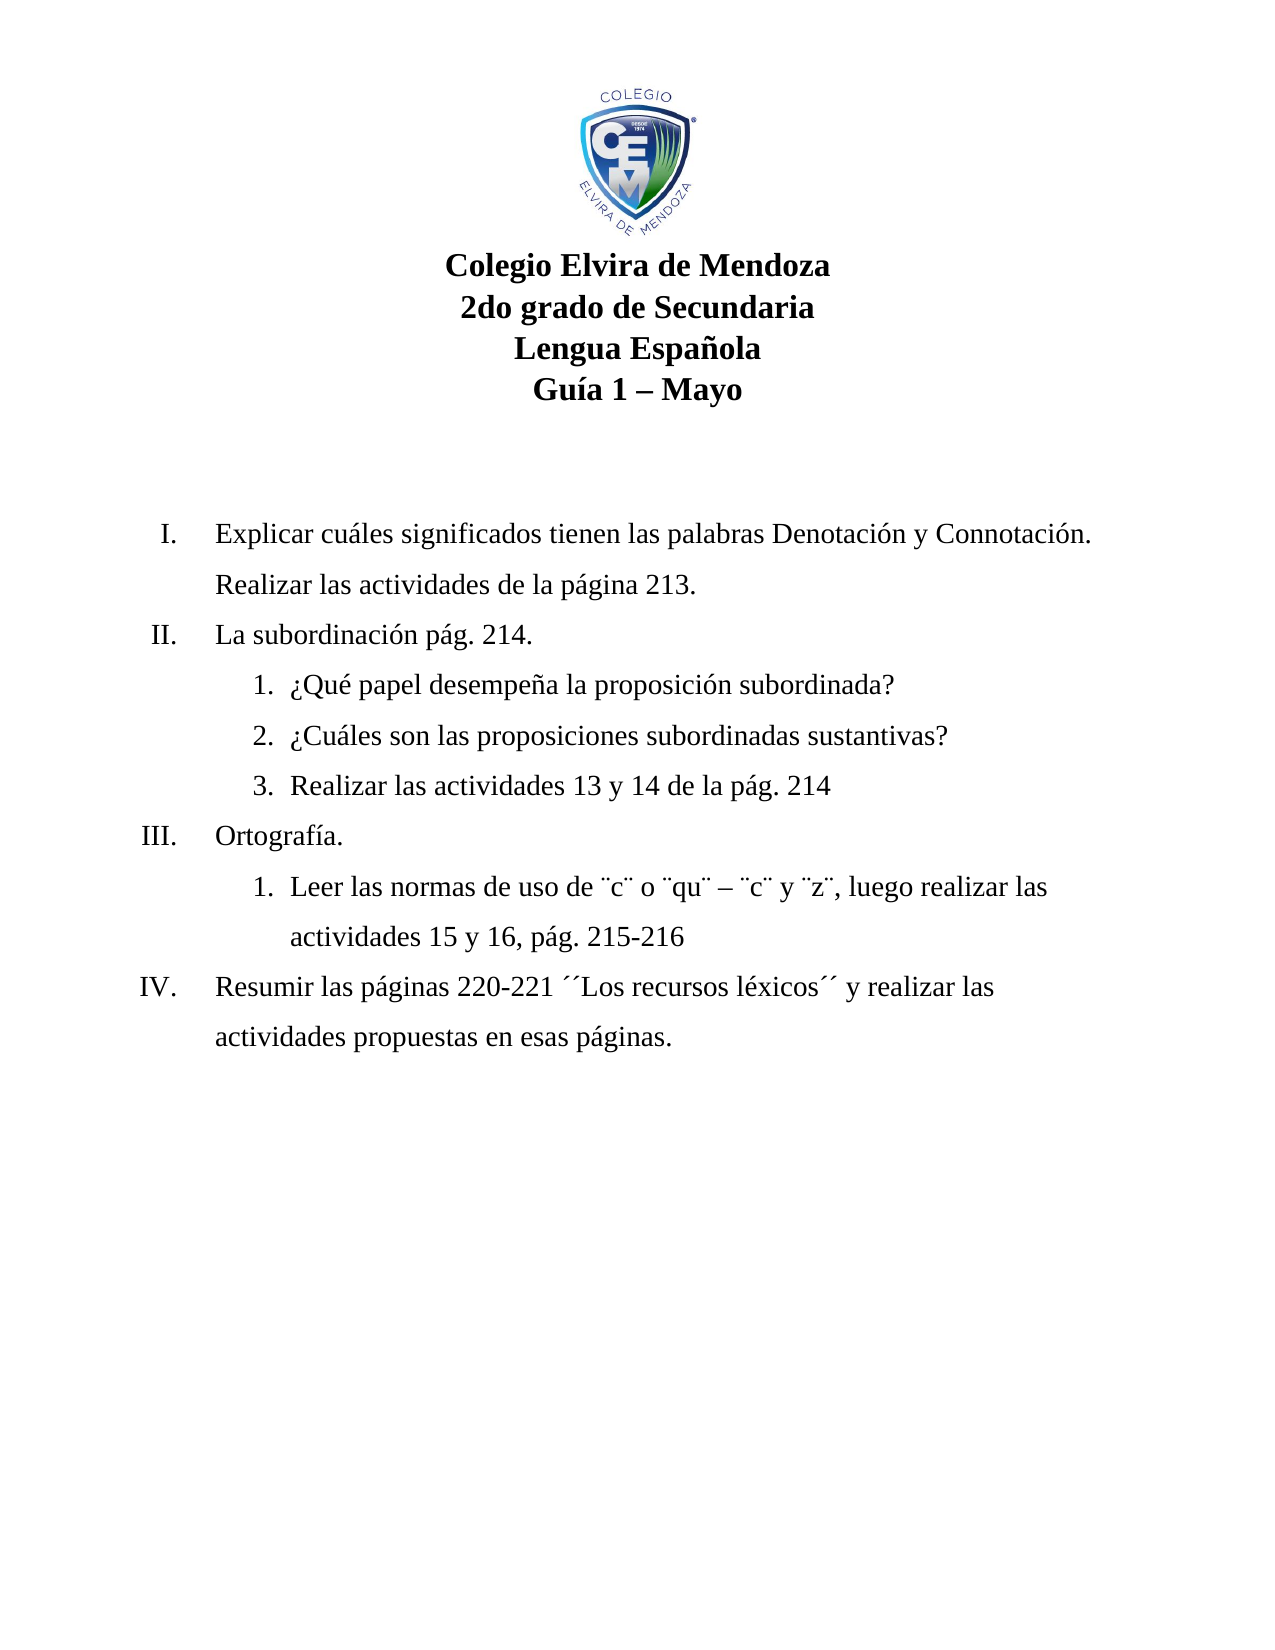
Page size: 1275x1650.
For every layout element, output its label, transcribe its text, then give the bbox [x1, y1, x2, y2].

list La subordinación pág. 214. [177, 617, 1098, 651]
text Lengua Española [177, 328, 1098, 367]
picture [557, 81, 718, 243]
text 2do grado de Secundaria [177, 287, 1098, 325]
text Colegio Elvira de Mendoza [177, 246, 1098, 284]
list Explicar cuáles significados tienen las palabras Denotación y Connotación. Realizar las actividades de la página 213. [177, 516, 1098, 600]
list Resumir las páginas 220-221 ´´Los recursos léxicos´´ y realizar las actividades propuestas en esas páginas. [177, 969, 1098, 1053]
list Realizar las actividades 13 y 14 de la pág. 214 [252, 768, 1098, 802]
list Leer las normas de uso de ¨c¨ o ¨qu¨ – ¨c¨ y ¨z¨, luego realizar las actividades 15 y 16, pág. 215-216 [252, 869, 1098, 952]
list ¿Cuáles son las proposiciones subordinadas sustantivas? [252, 718, 1098, 751]
text Guía 1 – Mayo [177, 369, 1098, 408]
list Ortografía. [177, 818, 1098, 852]
list ¿Qué papel desempeña la proposición subordinada? [252, 667, 1098, 701]
